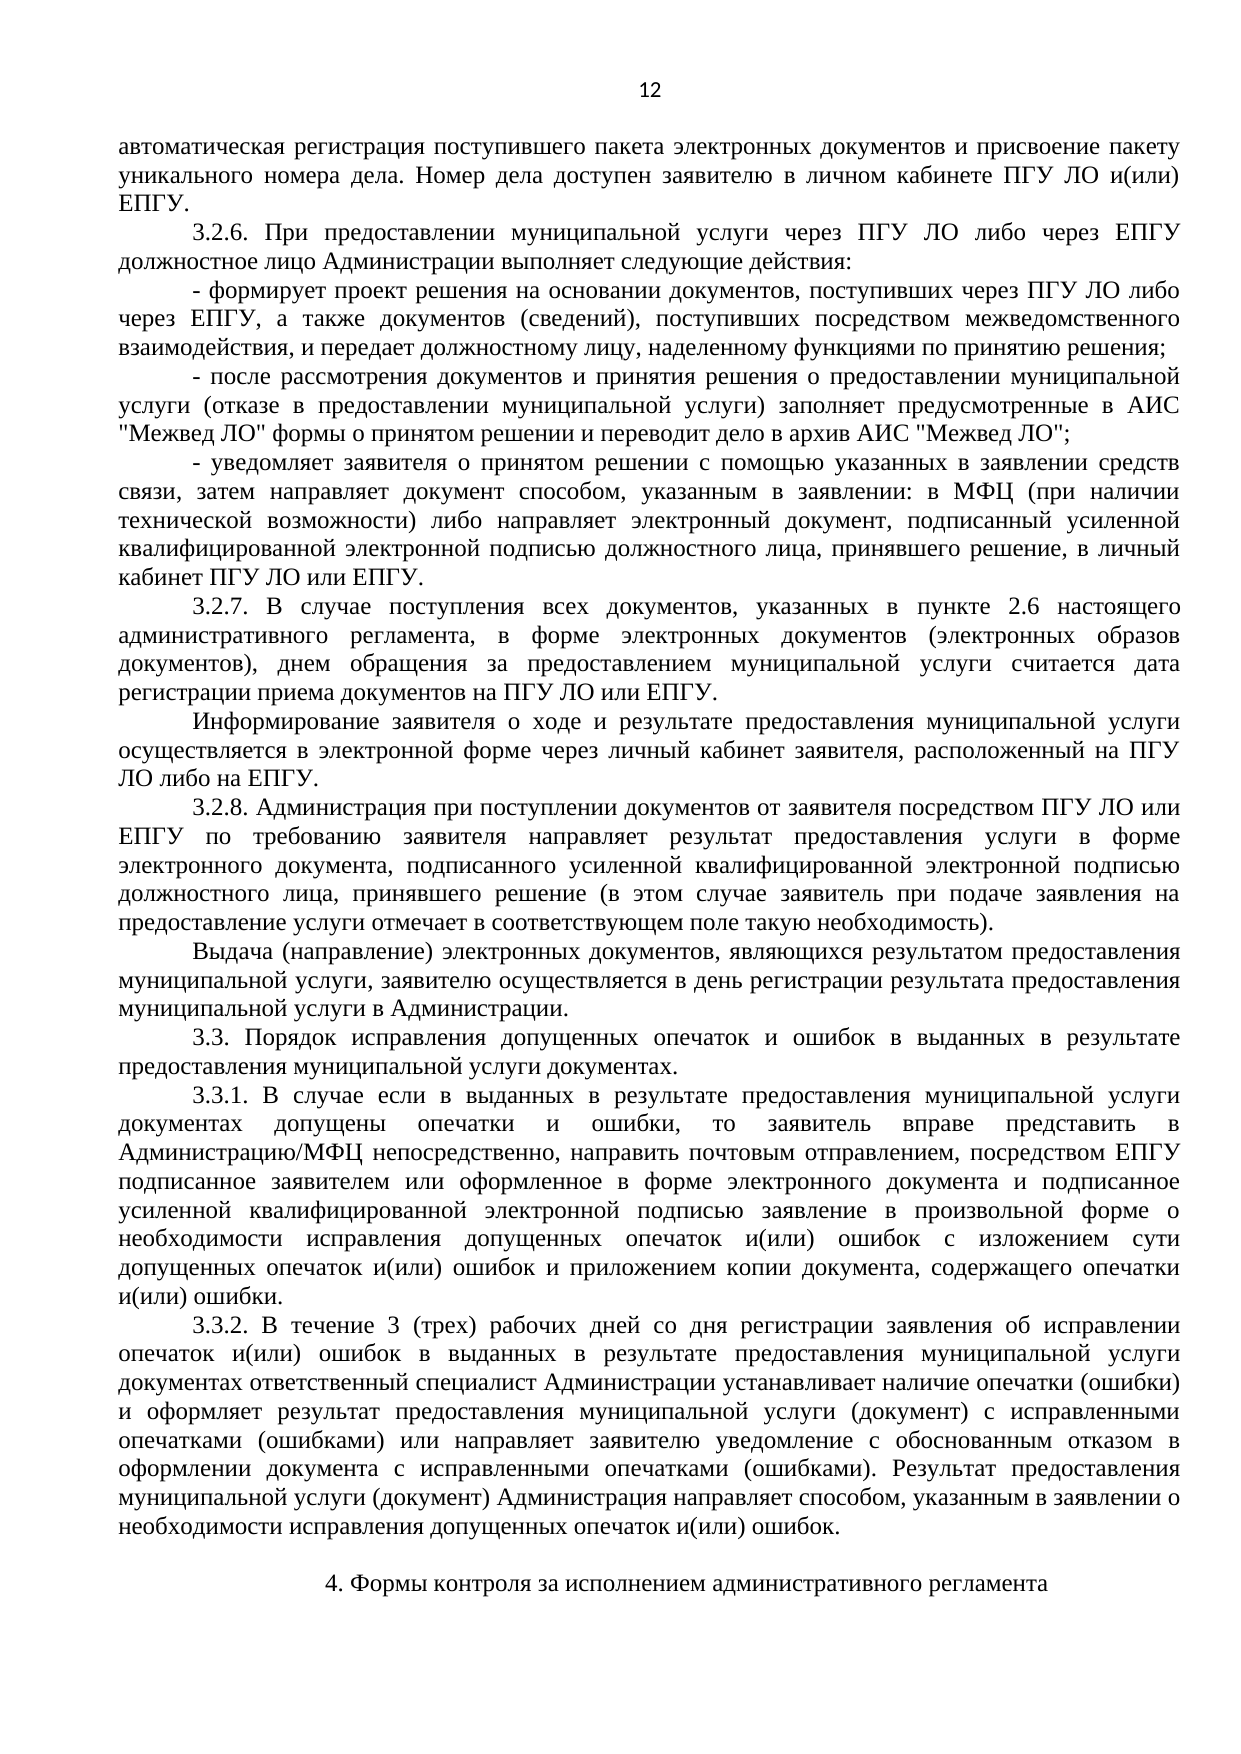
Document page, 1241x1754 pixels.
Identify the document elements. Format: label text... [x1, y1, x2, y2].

text - уведомляет заявителя о принятом решении с помощью указанных в заявлении средств связи, затем направляет документ способом, указанным в заявлении: в МФЦ (при наличии технической возможности) либо направляет электронный документ, подписанный усиленной квалифицированной электронной подписью должностного лица, принявшего решение, в личный кабинет ПГУ ЛО или ЕПГУ. [118, 447, 1181, 591]
text 3.2.7. В случае поступления всех документов, указанных в пункте 2.6 настоящего административного регламента, в форме электронных документов (электронных образов документов), днем обращения за предоставлением муниципальной услуги считается дата регистрации приема документов на ПГУ ЛО или ЕПГУ. [118, 591, 1181, 706]
text 3.2.8. Администрация при поступлении документов от заявителя посредством ПГУ ЛО или ЕПГУ по требованию заявителя направляет результат предоставления услуги в форме электронного документа, подписанного усиленной квалифицированной электронной подписью должностного лица, принявшего решение (в этом случае заявитель при подаче заявления на предоставление услуги отмечает в соответствующем поле такую необходимость). [118, 792, 1181, 936]
text 3.3.1. В случае если в выданных в результате предоставления муниципальной услуги документах допущены опечатки и ошибки, то заявитель вправе представить в Администрацию/МФЦ непосредственно, направить почтовым отправлением, посредством ЕПГУ подписанное заявителем или оформленное в форме электронного документа и подписанное усиленной квалифицированной электронной подписью заявление в произвольной форме о необходимости исправления допущенных опечаток и(или) ошибок с изложением сути допущенных опечаток и(или) ошибок и приложением копии документа, содержащего опечатки и(или) ошибки. [118, 1080, 1181, 1310]
text - после рассмотрения документов и принятия решения о предоставлении муниципальной услуги (отказе в предоставлении муниципальной услуги) заполняет предусмотренные в АИС "Межвед ЛО" формы о принятом решении и переводит дело в архив АИС "Межвед ЛО"; [118, 361, 1181, 447]
text 4. Формы контроля за исполнением административного регламента [118, 1568, 1181, 1597]
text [118, 131, 1181, 217]
text - формирует проект решения на основании документов, поступивших через ПГУ ЛО либо через ЕПГУ, а также документов (сведений), поступивших посредством межведомственного взаимодействия, и передает должностному лицу, наделенному функциями по принятию решения; [118, 275, 1181, 361]
text 3.3. Порядок исправления допущенных опечаток и ошибок в выданных в результате предоставления муниципальной услуги документах. [118, 1022, 1181, 1080]
text Информирование заявителя о ходе и результате предоставления муниципальной услуги осуществляется в электронной форме через личный кабинет заявителя, расположенный на ПГУ ЛО либо на ЕПГУ. [118, 706, 1181, 792]
text 3.2.6. При предоставлении муниципальной услуги через ПГУ ЛО либо через ЕПГУ должностное лицо Администрации выполняет следующие действия: [118, 217, 1181, 275]
text Выдача (направление) электронных документов, являющихся результатом предоставления муниципальной услуги, заявителю осуществляется в день регистрации результата предоставления муниципальной услуги в Администрации. [118, 936, 1181, 1022]
text 3.3.2. В течение 3 (трех) рабочих дней со дня регистрации заявления об исправлении опечаток и(или) ошибок в выданных в результате предоставления муниципальной услуги документах ответственный специалист Администрации устанавливает наличие опечатки (ошибки) и оформляет результат предоставления муниципальной услуги (документ) с исправленными опечатками (ошибками) или направляет заявителю уведомление с обоснованным отказом в оформлении документа с исправленными опечатками (ошибками). Результат предоставления муниципальной услуги (документ) Администрация направляет способом, указанным в заявлении о необходимости исправления допущенных опечаток и(или) ошибок. [118, 1310, 1181, 1540]
